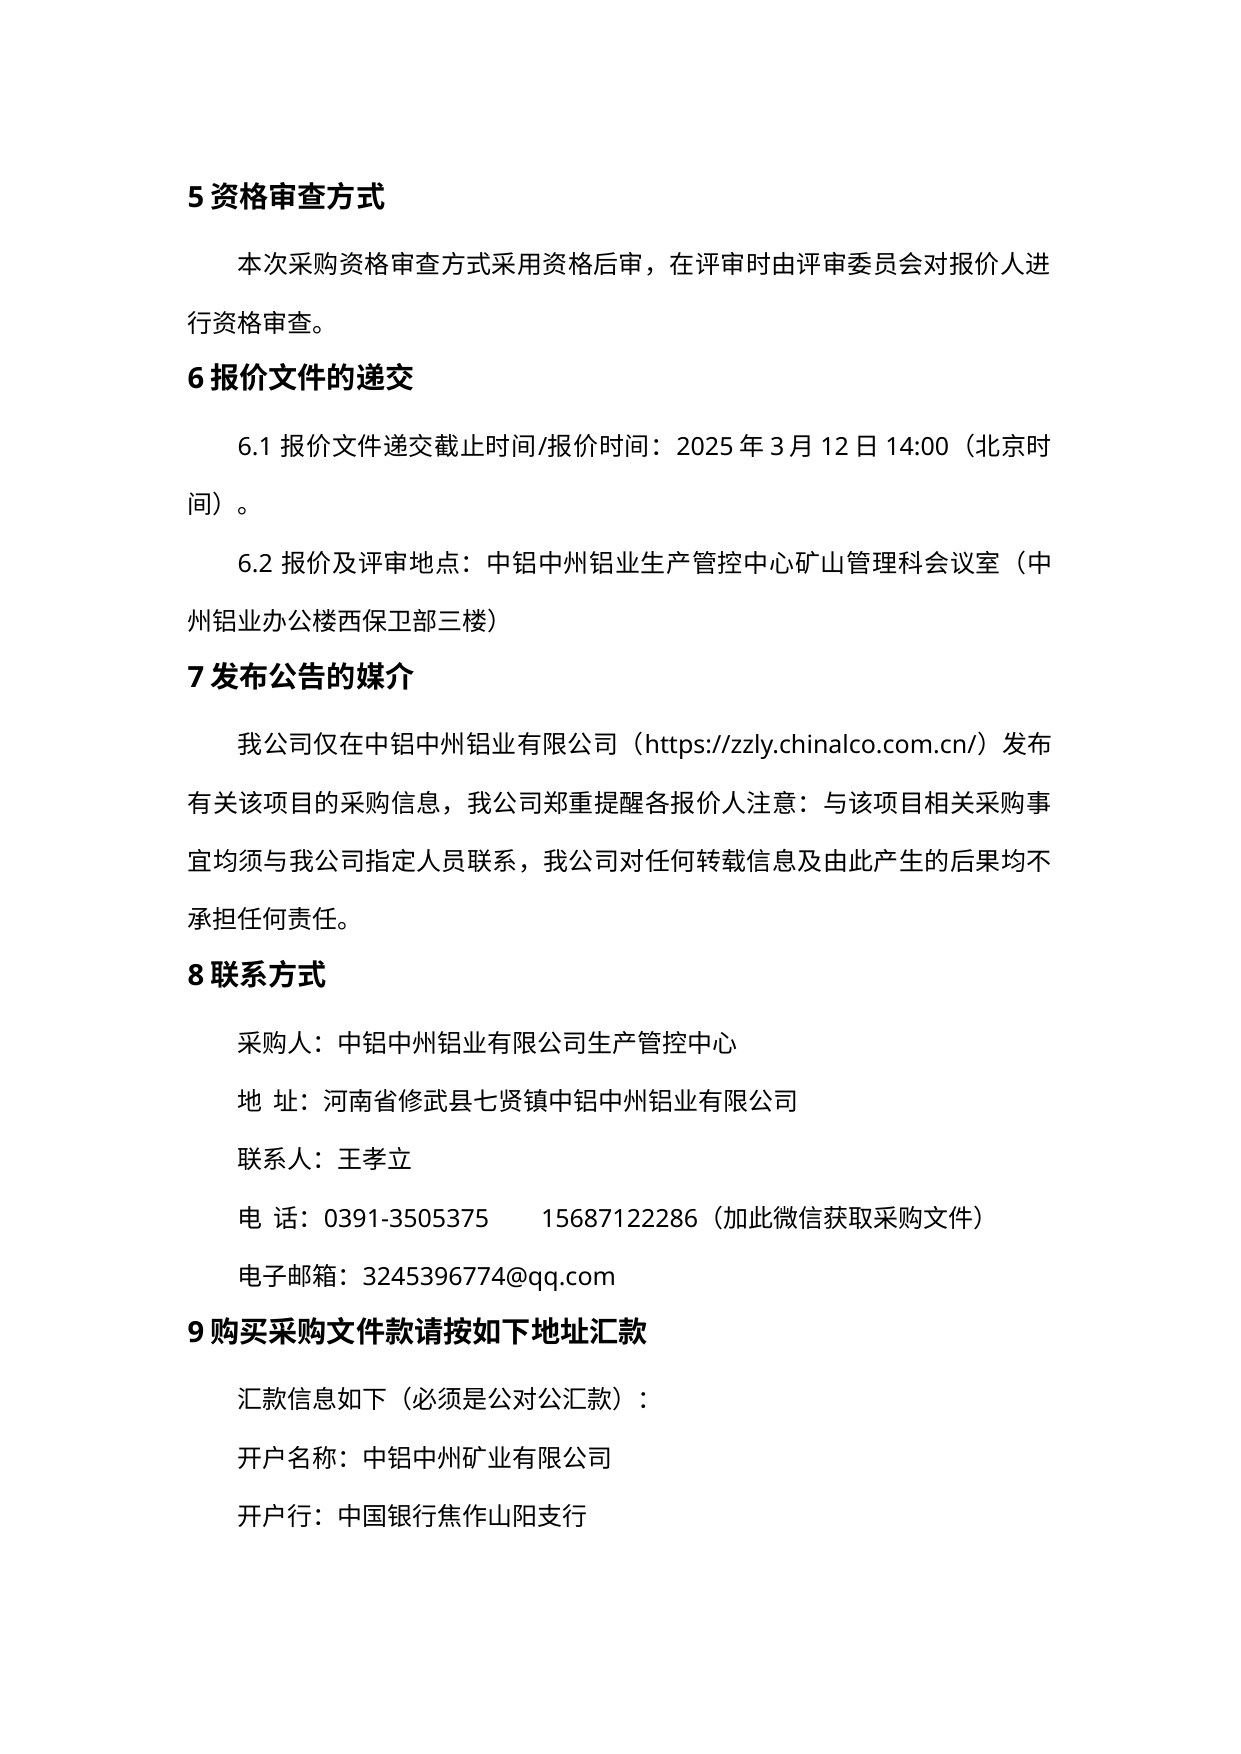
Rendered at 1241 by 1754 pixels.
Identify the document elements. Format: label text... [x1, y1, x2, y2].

text 5资格审查方式 [187, 162, 1053, 227]
text 电子邮箱：3245396774@qq.com [187, 1239, 1053, 1297]
text 8联系方式 [187, 940, 1053, 1005]
text 开户行：中国银行焦作山阳支行 [187, 1479, 1053, 1537]
text 9购买采购文件款请按如下地址汇款 [187, 1297, 1053, 1362]
text 6报价文件的递交 [187, 344, 1053, 409]
text 地 址：河南省修武县七贤镇中铝中州铝业有限公司 [187, 1064, 1053, 1122]
text 采购人：中铝中州铝业有限公司生产管控中心 [187, 1005, 1053, 1064]
text 6.2 报价及评审地点：中铝中州铝业生产管控中心矿山管理科会议室（中州铝业办公楼西保卫部三楼） [187, 525, 1053, 642]
text 6.1 报价文件递交截止时间/报价时间：2025年3月12日14:00（北京时间）。 [187, 409, 1053, 525]
text 汇款信息如下（必须是公对公汇款）： [187, 1362, 1053, 1420]
text 本次采购资格审查方式采用资格后审，在评审时由评审委员会对报价人进行资格审查。 [187, 227, 1053, 344]
text 电 话：0391-3505375 15687122286（加此微信获取采购文件） [187, 1180, 1053, 1239]
text 开户名称：中铝中州矿业有限公司 [187, 1420, 1053, 1479]
text 7发布公告的媒介 [187, 642, 1053, 707]
text 联系人：王孝立 [187, 1122, 1053, 1180]
text 我公司仅在中铝中州铝业有限公司（https://zzly.chinalco.com.cn/）发布有关该项目的采购信息，我公司郑重提醒各报价人注意：与该项目相关采购事宜均须与我公司指定人员联系，我公司对任何转载信息及由此产生的后果均不承担任何责任。 [187, 707, 1053, 940]
